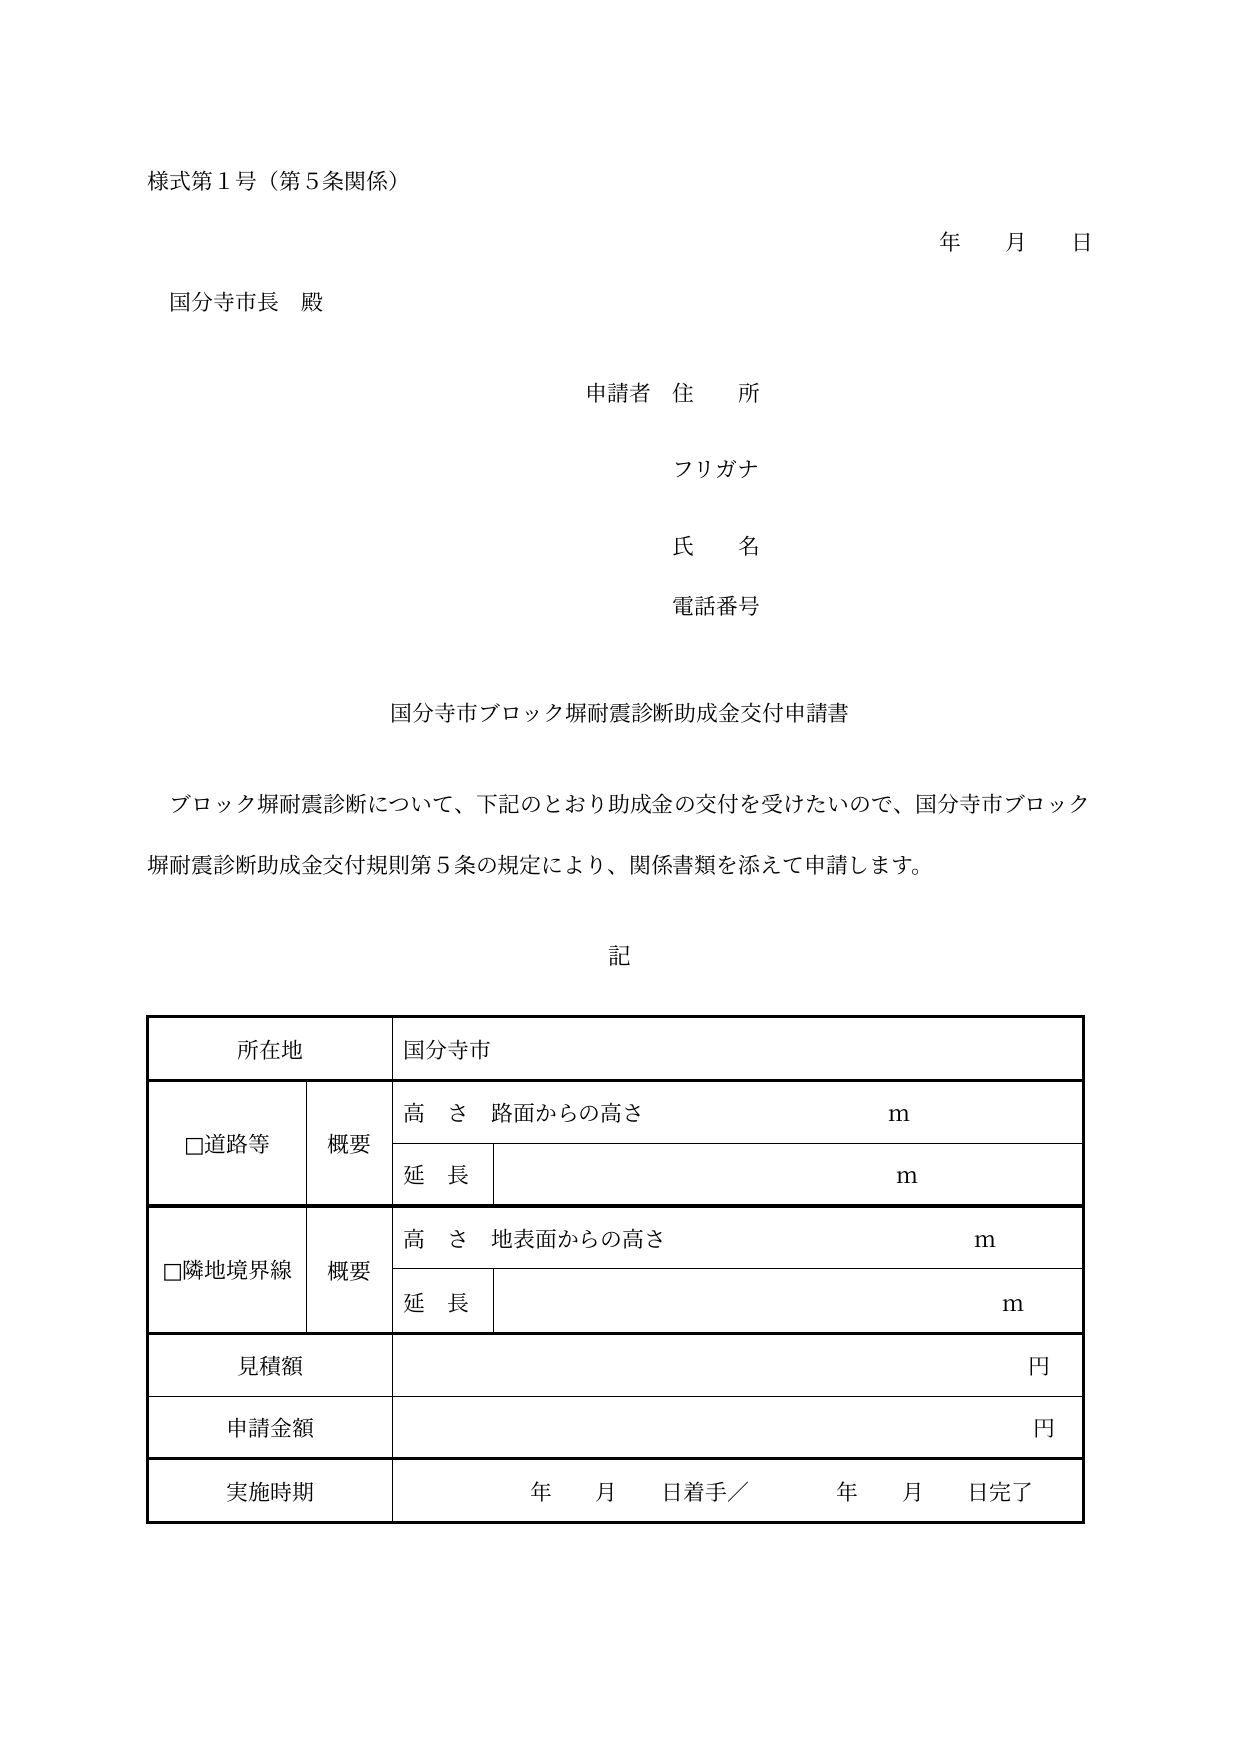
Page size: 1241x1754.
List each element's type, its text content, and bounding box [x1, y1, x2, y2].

table_cell 高 さ 路面からの高さ ｍ [393, 1082, 1082, 1143]
text 年 月 日 [148, 210, 1092, 271]
table_header 国分寺市 [393, 1018, 1082, 1079]
table_cell 実施時期 [149, 1460, 392, 1521]
table_cell 年 月 日着手／ 年 月 日完了 [393, 1460, 1082, 1521]
text 電話番号 [148, 575, 1092, 636]
table_cell □隣地境界線 [149, 1208, 306, 1332]
text フリガナ [148, 438, 1092, 499]
text 氏 名 [148, 514, 1092, 575]
table_cell 円 [393, 1335, 1082, 1396]
table_header 所在地 [149, 1018, 392, 1079]
text ブロック塀耐震診断について、下記のとおり助成金の交付を受けたいので、国分寺市ブロック塀耐震診断助成金交付規則第５条の規定により、関係書類を添えて申請します。 [148, 773, 1092, 894]
table_cell 延 長 [393, 1269, 493, 1332]
text 申請者 住 所 [148, 362, 1092, 422]
table_cell 円 [393, 1397, 1082, 1457]
text 国分寺市ブロック塀耐震診断助成金交付申請書 [148, 682, 1092, 742]
subtitle 記 [148, 924, 1092, 985]
table_cell 概要 [307, 1208, 392, 1332]
text 様式第１号（第５条関係） [148, 149, 1092, 210]
table_cell 延 長 [393, 1144, 493, 1204]
table_cell 高 さ 地表面からの高さ ｍ [393, 1208, 1082, 1268]
table_cell □道路等 [149, 1082, 306, 1204]
table_cell 見積額 [149, 1335, 392, 1396]
table_cell 概要 [307, 1082, 392, 1204]
table_cell ｍ [494, 1269, 1082, 1332]
table_cell 申請金額 [149, 1397, 392, 1457]
text 国分寺市長 殿 [148, 271, 1092, 331]
table_cell ｍ [494, 1144, 1082, 1204]
